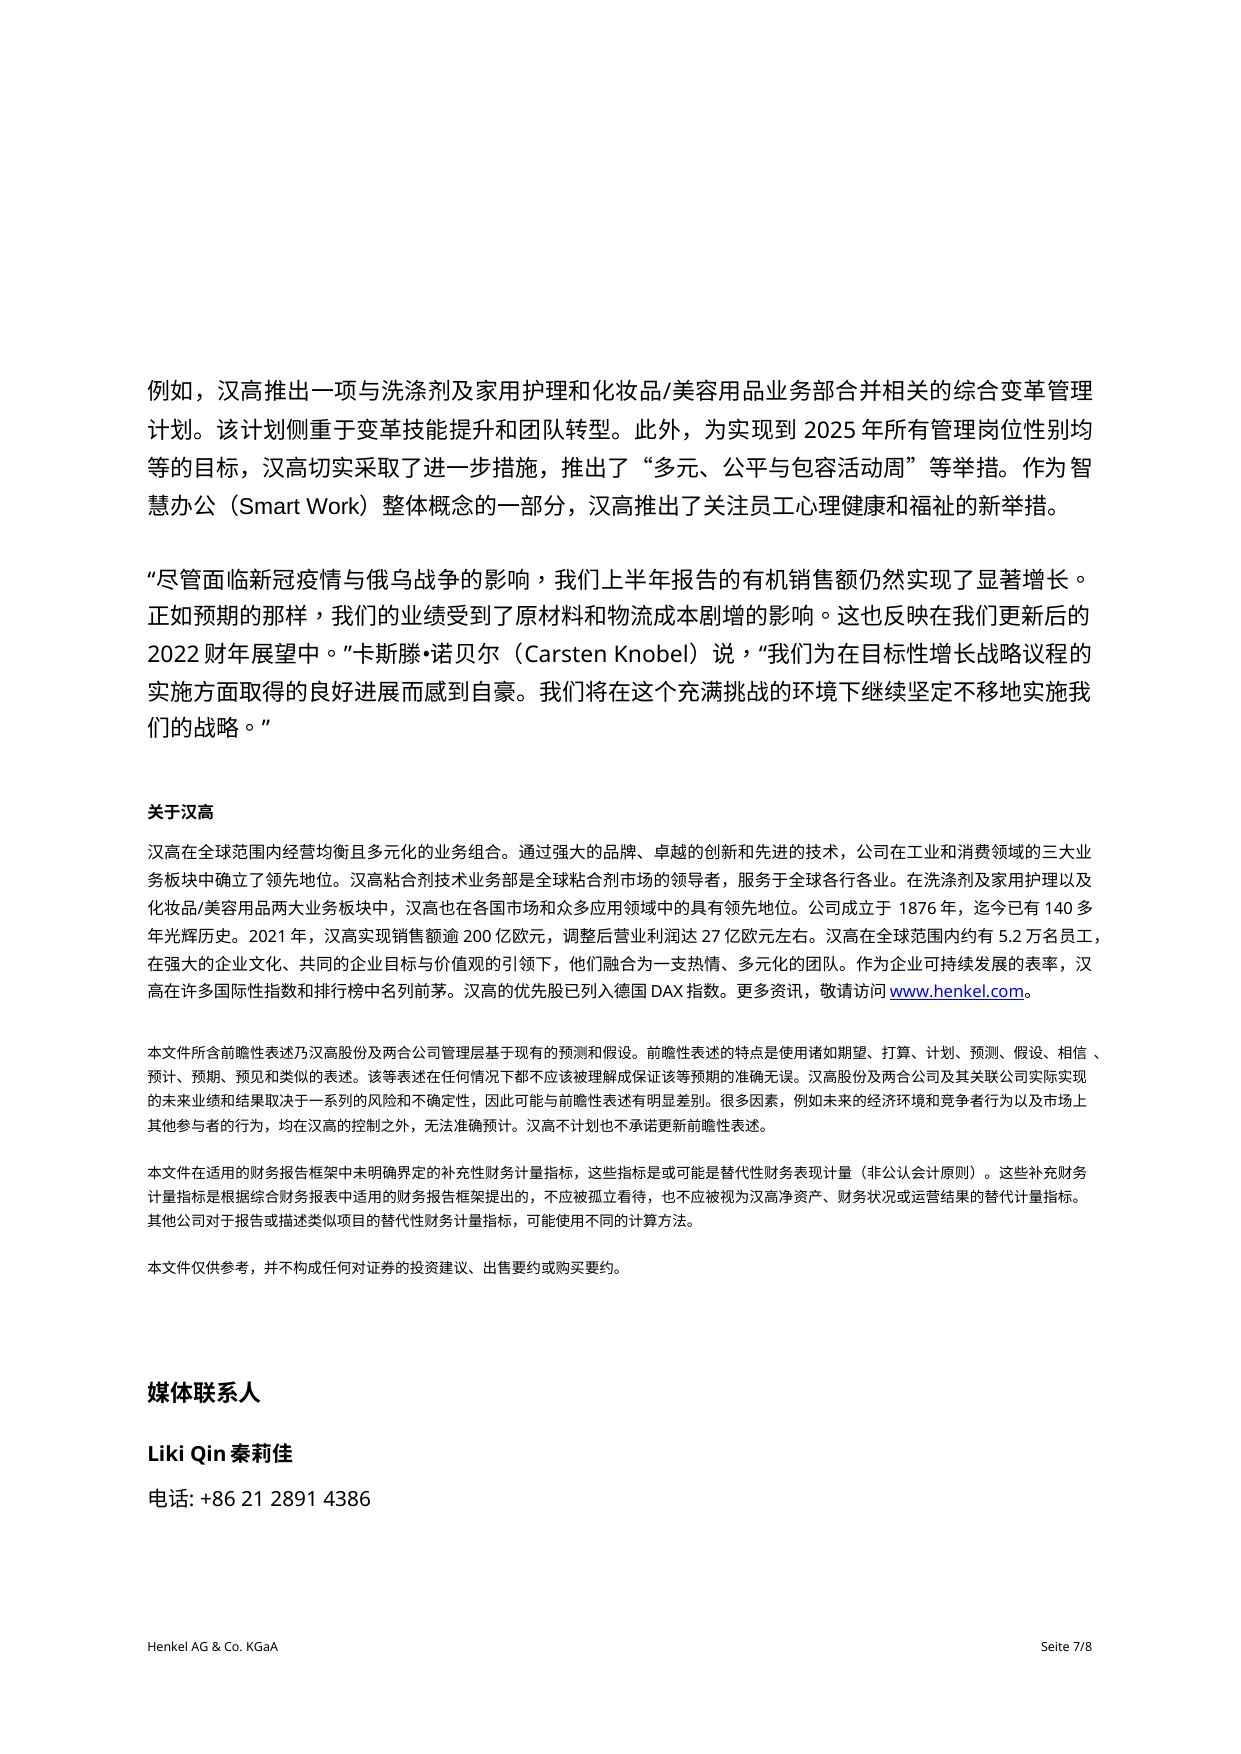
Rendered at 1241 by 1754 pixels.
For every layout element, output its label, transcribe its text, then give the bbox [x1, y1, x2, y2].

text 电话: +86 21 2891 4386 [147, 1483, 1093, 1513]
text Liki Qin秦莉佳 [147, 1437, 1093, 1468]
text “尽管面临新冠疫情与俄乌战争的影响，我们上半年报告的有机销售额仍然实现了显著增长。正如预期的那样，我们的业绩受到了原材料和物流成本剧增的影响。这也反映在我们更新后的2022财年展望中。”卡斯滕•诺贝尔（Carsten Knobel）说，“我们为在目标性增长战略议程的实施方面取得的良好进展而感到自豪。我们将在这个充满挑战的环境下继续坚定不移地实施我们的战略。” [147, 562, 1093, 743]
text 汉高在全球范围内经营均衡且多元化的业务组合。通过强大的品牌、卓越的创新和先进的技术，公司在工业和消费领域的三大业务板块中确立了领先地位。汉高粘合剂技术业务部是全球粘合剂市场的领导者，服务于全球各行各业。在洗涤剂及家用护理以及化妆品/美容用品两大业务板块中，汉高也在各国市场和众多应用领域中的具有领先地位。公司成立于1876年，迄今已有140多年光辉历史。2021年，汉高实现销售额逾200亿欧元，调整后营业利润达27亿欧元左右。汉高在全球范围内约有5.2万名员工，在强大的企业文化、共同的企业目标与价值观的引领下，他们融合为一支热情、多元化的团队。作为企业可持续发展的表率，汉高在许多国际性指数和排行榜中名列前茅。汉高的优先股已列入德国DAX指数。更多资讯，敬请访问www.henkel.com。 [147, 839, 1093, 1003]
text 例如，汉高推出一项与洗涤剂及家用护理和化妆品/美容用品业务部合并相关的综合变革管理计划。该计划侧重于变革技能提升和团队转型。此外，为实现到2025年所有管理岗位性别均等的目标，汉高切实采取了进一步措施，推出了“多元、公平与包容活动周”等举措。作为智慧办公（Smart Work）整体概念的一部分，汉高推出了关注员工心理健康和福祉的新举措。 [147, 373, 1093, 521]
text 本文件在适用的财务报告框架中未明确界定的补充性财务计量指标，这些指标是或可能是替代性财务表现计量（非公认会计原则）。这些补充财务计量指标是根据综合财务报表中适用的财务报告框架提出的，不应被孤立看待，也不应被视为汉高净资产、财务状况或运营结果的替代计量指标。其他公司对于报告或描述类似项目的替代性财务计量指标，可能使用不同的计算方法。 [147, 1161, 1093, 1231]
text 媒体联系人 [147, 1375, 1093, 1408]
text 本文件仅供参考，并不构成任何对证券的投资建议、出售要约或购买要约。 [147, 1257, 1093, 1278]
text 本文件所含前瞻性表述乃汉高股份及两合公司管理层基于现有的预测和假设。前瞻性表述的特点是使用诸如期望、打算、计划、预测、假设、相信、预计、预期、预见和类似的表述。该等表述在任何情况下都不应该被理解成保证该等预期的准确无误。汉高股份及两合公司及其关联公司实际实现的未来业绩和结果取决于一系列的风险和不确定性，因此可能与前瞻性表述有明显差别。很多因素，例如未来的经济环境和竞争者行为以及市场上其他参与者的行为，均在汉高的控制之外，无法准确预计。汉高不计划也不承诺更新前瞻性表述。 [147, 1041, 1093, 1135]
text 关于汉高 [147, 799, 1093, 823]
